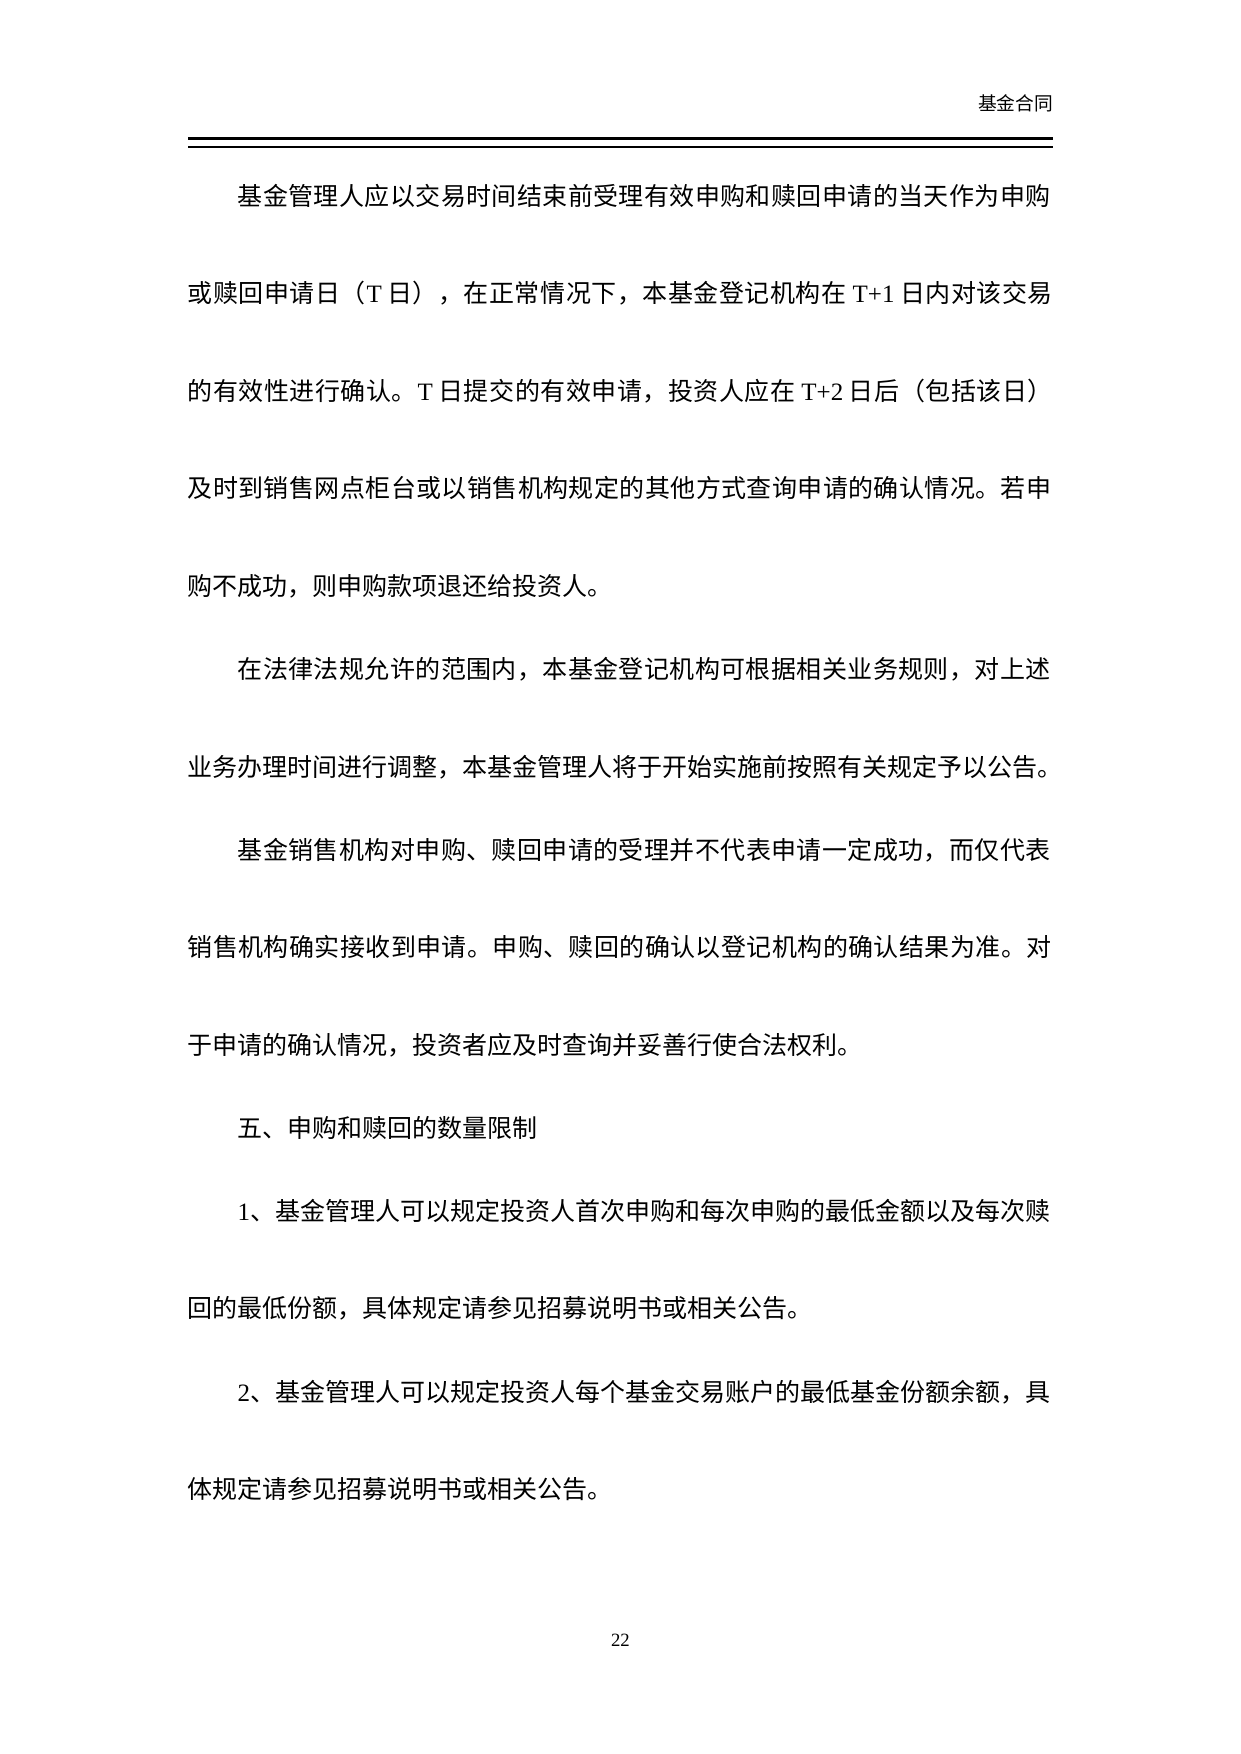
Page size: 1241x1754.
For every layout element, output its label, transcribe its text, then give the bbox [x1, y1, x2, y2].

text 基金销售机构对申购、赎回申请的受理并不代表申请一定成功，而仅代表销售机构确实接收到申请。申购、赎回的确认以登记机构的确认结果为准。对于申请的确认情况，投资者应及时查询并妥善行使合法权利。 [187, 816, 1053, 1076]
text 1、基金管理人可以规定投资人首次申购和每次申购的最低金额以及每次赎回的最低份额，具体规定请参见招募说明书或相关公告。 [187, 1177, 1053, 1339]
text 五、申购和赎回的数量限制 [187, 1094, 1053, 1159]
text 在法律法规允许的范围内，本基金登记机构可根据相关业务规则，对上述业务办理时间进行调整，本基金管理人将于开始实施前按照有关规定予以公告。 [187, 635, 1053, 798]
text 基金管理人应以交易时间结束前受理有效申购和赎回申请的当天作为申购或赎回申请日（T日），在正常情况下，本基金登记机构在T+1日内对该交易的有效性进行确认。T日提交的有效申请，投资人应在T+2日后（包括该日）及时到销售网点柜台或以销售机构规定的其他方式查询申请的确认情况。若申购不成功，则申购款项退还给投资人。 [187, 162, 1053, 617]
text 2、基金管理人可以规定投资人每个基金交易账户的最低基金份额余额，具体规定请参见招募说明书或相关公告。 [187, 1358, 1053, 1520]
